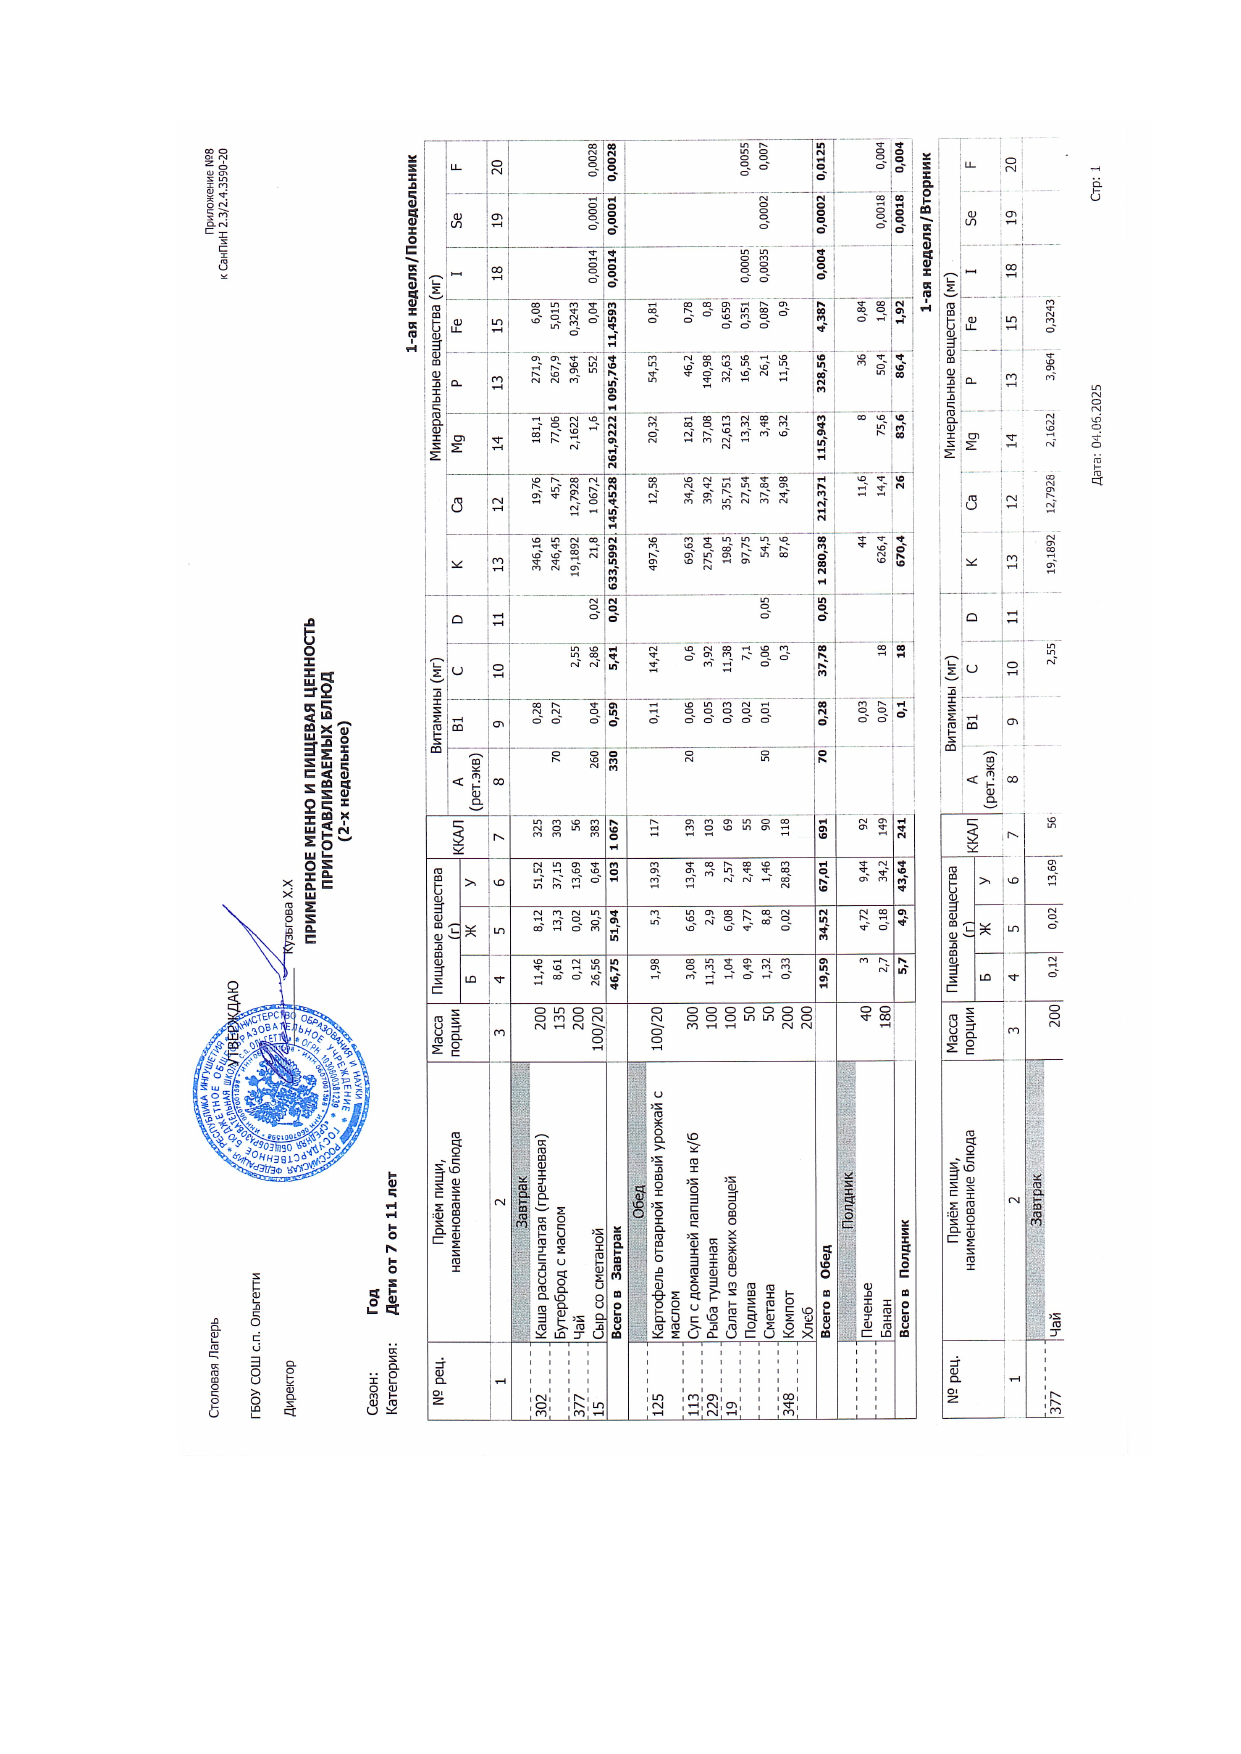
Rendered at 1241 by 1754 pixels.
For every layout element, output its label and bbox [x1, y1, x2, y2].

picture [177, 118, 1151, 1456]
